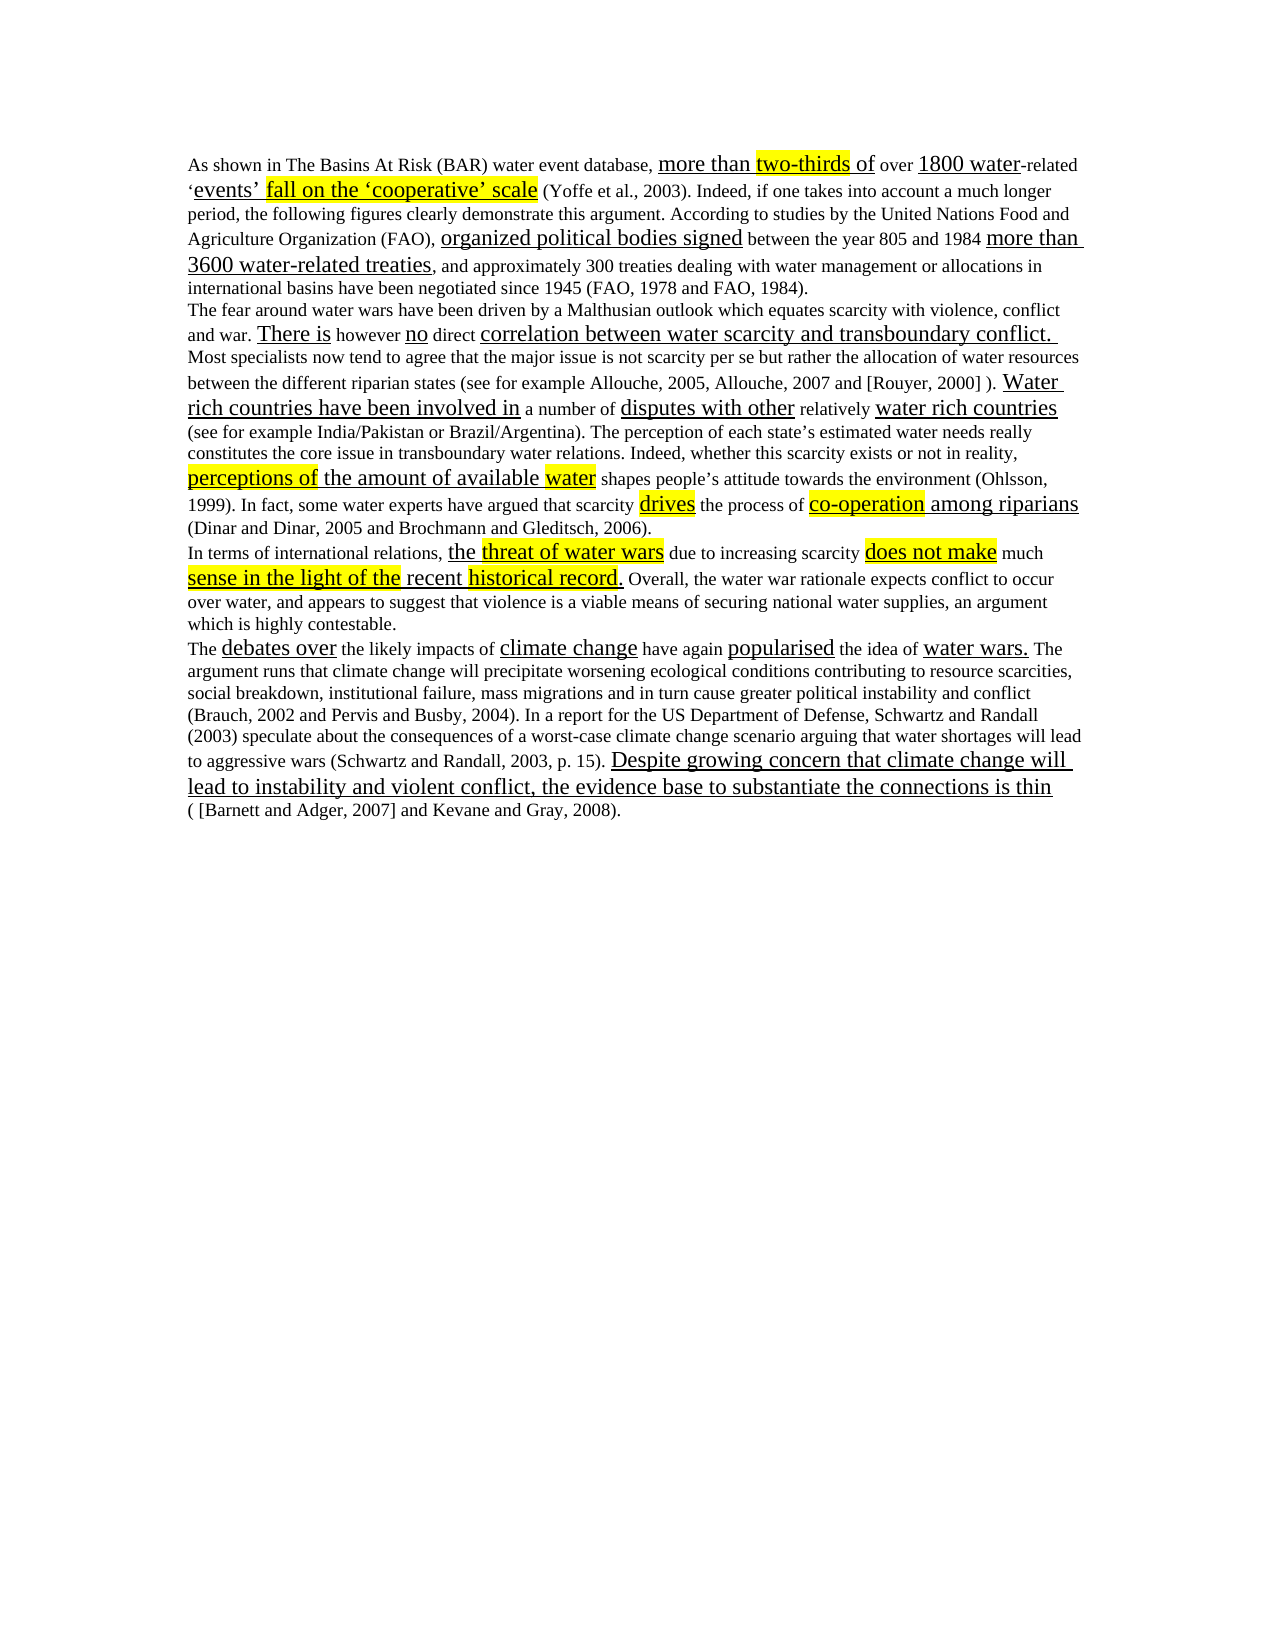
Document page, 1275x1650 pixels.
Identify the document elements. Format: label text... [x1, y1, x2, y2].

text The debates over the likely impacts of climate change have again popularised the idea of water wars. The argument runs that climate change will precipitate worsening ecological conditions contributing to resource scarcities, social breakdown, institutional failure, mass migrations and in turn cause greater political instability and conflict (Brauch, 2002 and Pervis and Busby, 2004). In a report for the US Department of Defense, Schwartz and Randall (2003) speculate about the consequences of a worst-case climate change scenario arguing that water shortages will lead to aggressive wars (Schwartz and Randall, 2003, p. 15). Despite growing concern that climate change will lead to instability and violent conflict, the evidence base to substantiate the connections is thin ( [Barnett and Adger, 2007] and Kevane and Gray, 2008). [187, 634, 1087, 821]
text As shown in The Basins At Risk (BAR) water event database, more than two-thirds of over 1800 water-related ‘events’ fall on the ‘cooperative’ scale (Yoffe et al., 2003). Indeed, if one takes into account a much longer period, the following figures clearly demonstrate this argument. According to studies by the United Nations Food and Agriculture Organization (FAO), organized political bodies signed between the year 805 and 1984 more than 3600 water-related treaties, and approximately 300 treaties dealing with water management or allocations in international basins have been negotiated since 1945 (FAO, 1978 and FAO, 1984). [187, 150, 1087, 298]
text In terms of international relations, the threat of water wars due to increasing scarcity does not make much sense in the light of the recent historical record. Overall, the water war rationale expects conflict to occur over water, and appears to suggest that violence is a viable means of securing national water supplies, an argument which is highly contestable. [187, 538, 1087, 634]
text The fear around water wars have been driven by a Malthusian outlook which equates scarcity with violence, conflict and war. There is however no direct correlation between water scarcity and transboundary conflict. Most specialists now tend to agree that the major issue is not scarcity per se but rather the allocation of water resources between the different riparian states (see for example Allouche, 2005, Allouche, 2007 and [Rouyer, 2000] ). Water rich countries have been involved in a number of disputes with other relatively water rich countries (see for example India/Pakistan or Brazil/Argentina). The perception of each state’s estimated water needs really constitutes the core issue in transboundary water relations. Indeed, whether this scarcity exists or not in reality, perceptions of the amount of available water shapes people’s attitude towards the environment (Ohlsson, 1999). In fact, some water experts have argued that scarcity drives the process of co-operation among riparians (Dinar and Dinar, 2005 and Brochmann and Gleditsch, 2006). [187, 298, 1087, 538]
